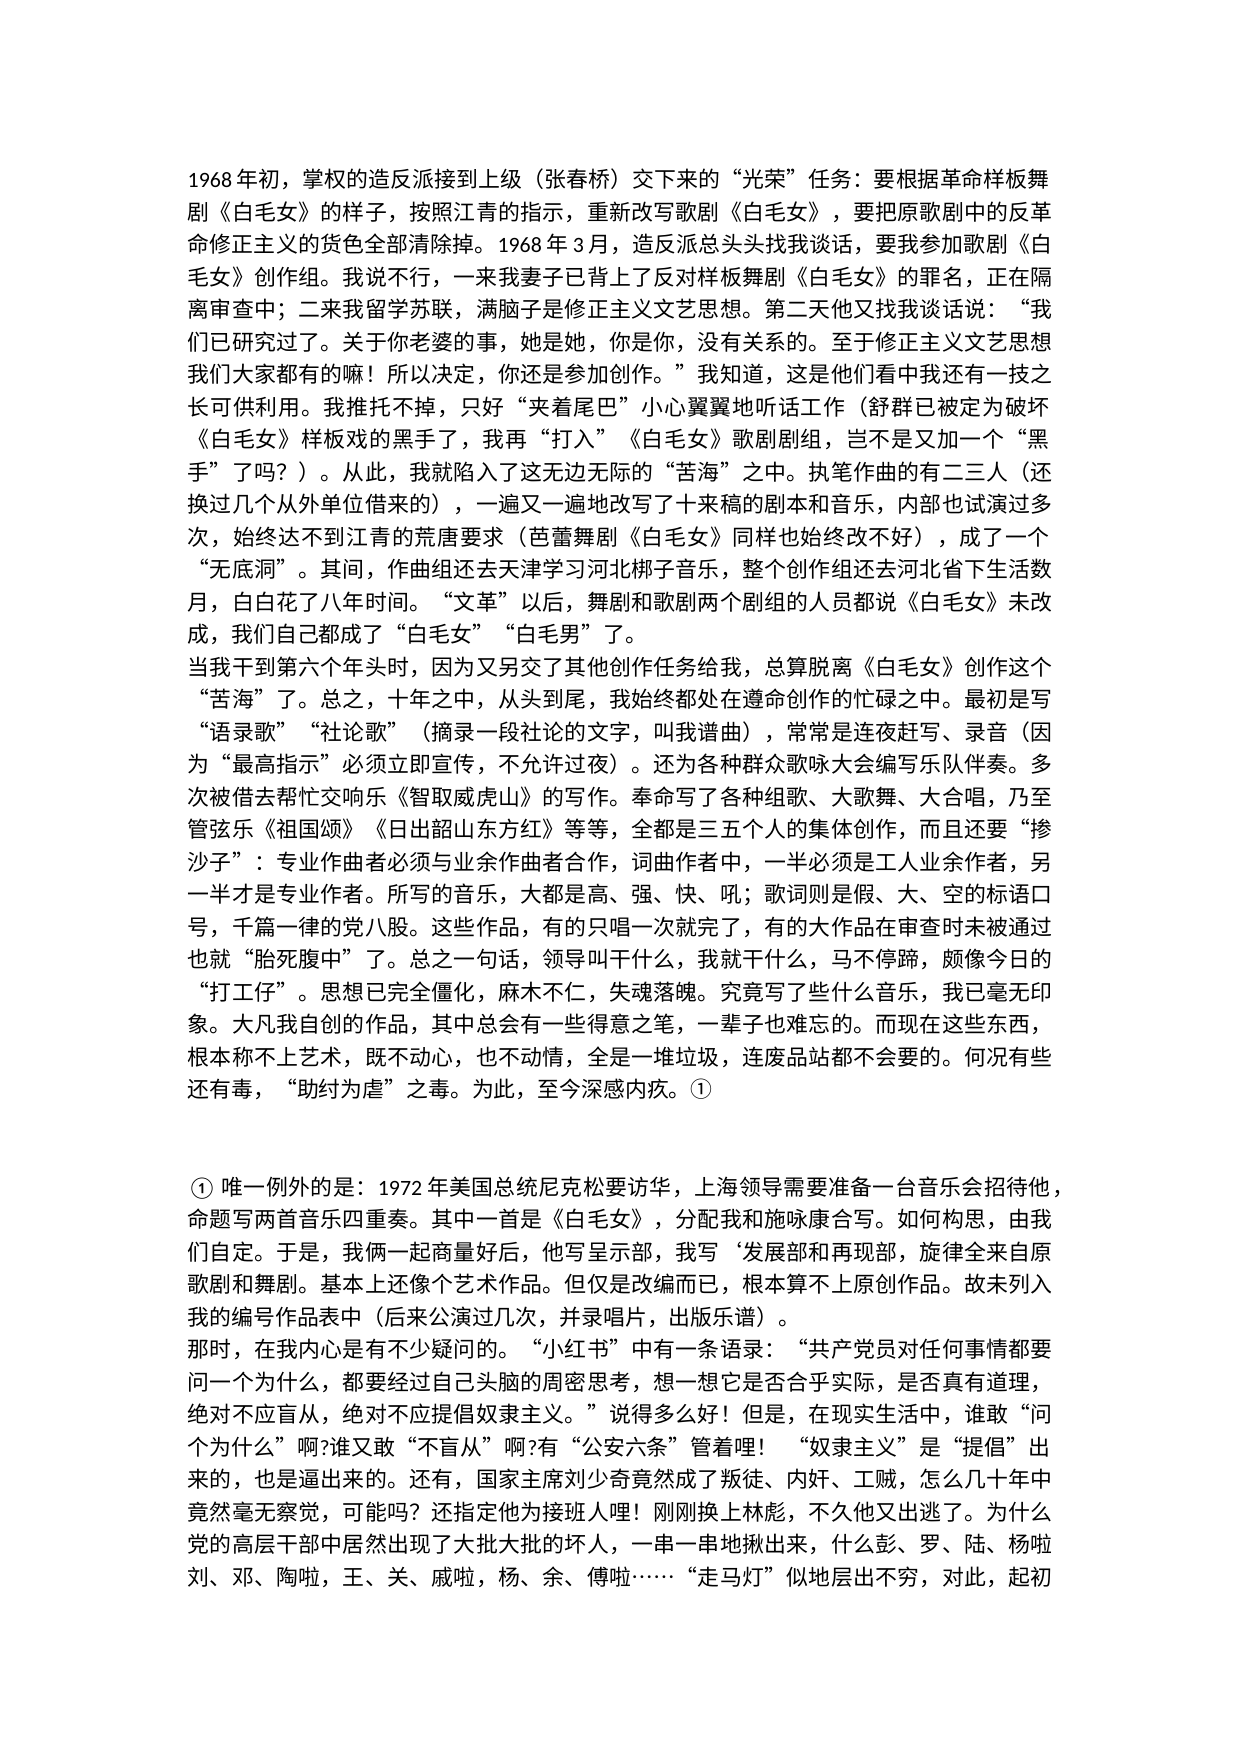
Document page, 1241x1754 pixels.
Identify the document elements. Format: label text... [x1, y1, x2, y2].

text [187, 1332, 1053, 1592]
text 1968年初，掌权的造反派接到上级（张春桥）交下来的“光荣”任务：要根据革命样板舞剧《白毛女》的样子，按照江青的指示，重新改写歌剧《白毛女》，要把原歌剧中的反革命修正主义的货色全部清除掉。1968年3月，造反派总头头找我谈话，要我参加歌剧《白毛女》创作组。我说不行，一来我妻子已背上了反对样板舞剧《白毛女》的罪名，正在隔离审查中；二来我留学苏联，满脑子是修正主义文艺思想。第二天他又找我谈话说：“我们已研究过了。关于你老婆的事，她是她，你是你，没有关系的。至于修正主义文艺思想，我们大家都有的嘛！所以决定，你还是参加创作。”我知道，这是他们看中我还有一技之长可供利用。我推托不掉，只好“夹着尾巴”小心翼翼地听话工作（舒群已被定为破坏《白毛女》样板戏的黑手了，我再“打入”《白毛女》歌剧剧组，岂不是又加一个“黑手”了吗？）。从此，我就陷入了这无边无际的“苦海”之中。执笔作曲的有二三人（还换过几个从外单位借来的），一遍又一遍地改写了十来稿的剧本和音乐，内部也试演过多次，始终达不到江青的荒唐要求（芭蕾舞剧《白毛女》同样也始终改不好），成了一个“无底洞”。其间，作曲组还去天津学习河北梆子音乐，整个创作组还去河北省下生活数月，白白花了八年时间。“文革”以后，舞剧和歌剧两个剧组的人员都说《白毛女》未改成，我们自己都成了“白毛女”“白毛男”了。 [187, 162, 1053, 649]
text ①唯一例外的是：1972年美国总统尼克松要访华，上海领导需要准备一台音乐会招待他，命题写两首音乐四重奏。其中一首是《白毛女》，分配我和施咏康合写。如何构思，由我们自定。于是，我俩一起商量好后，他写呈示部，我写‘发展部和再现部，旋律全来自原歌剧和舞剧。基本上还像个艺术作品。但仅是改编而已，根本算不上原创作品。故未列入我的编号作品表中（后来公演过几次，并录唱片，出版乐谱）。 [187, 1169, 1053, 1332]
text 当我干到第六个年头时，因为又另交了其他创作任务给我，总算脱离《白毛女》创作这个“苦海”了。总之，十年之中，从头到尾，我始终都处在遵命创作的忙碌之中。最初是写“语录歌”“社论歌”（摘录一段社论的文字，叫我谱曲），常常是连夜赶写、录音（因为“最高指示”必须立即宣传，不允许过夜）。还为各种群众歌咏大会编写乐队伴奏。多次被借去帮忙交响乐《智取威虎山》的写作。奉命写了各种组歌、大歌舞、大合唱，乃至管弦乐《祖国颂》《日出韶山东方红》等等，全都是三五个人的集体创作，而且还要“掺沙子”：专业作曲者必须与业余作曲者合作，词曲作者中，一半必须是工人业余作者，另一半才是专业作者。所写的音乐，大都是高、强、快、吼；歌词则是假、大、空的标语口号，千篇一律的党八股。这些作品，有的只唱一次就完了，有的大作品在审查时未被通过，也就“胎死腹中”了。总之一句话，领导叫干什么，我就干什么，马不停蹄，颇像今日的“打工仔”。思想已完全僵化，麻木不仁，失魂落魄。究竟写了些什么音乐，我已毫无印象。大凡我自创的作品，其中总会有一些得意之笔，一辈子也难忘的。而现在这些东西，根本称不上艺术，既不动心，也不动情，全是一堆垃圾，连废品站都不会要的。何况有些还有毒，“助纣为虐”之毒。为此，至今深感内疚。① [187, 649, 1053, 1104]
